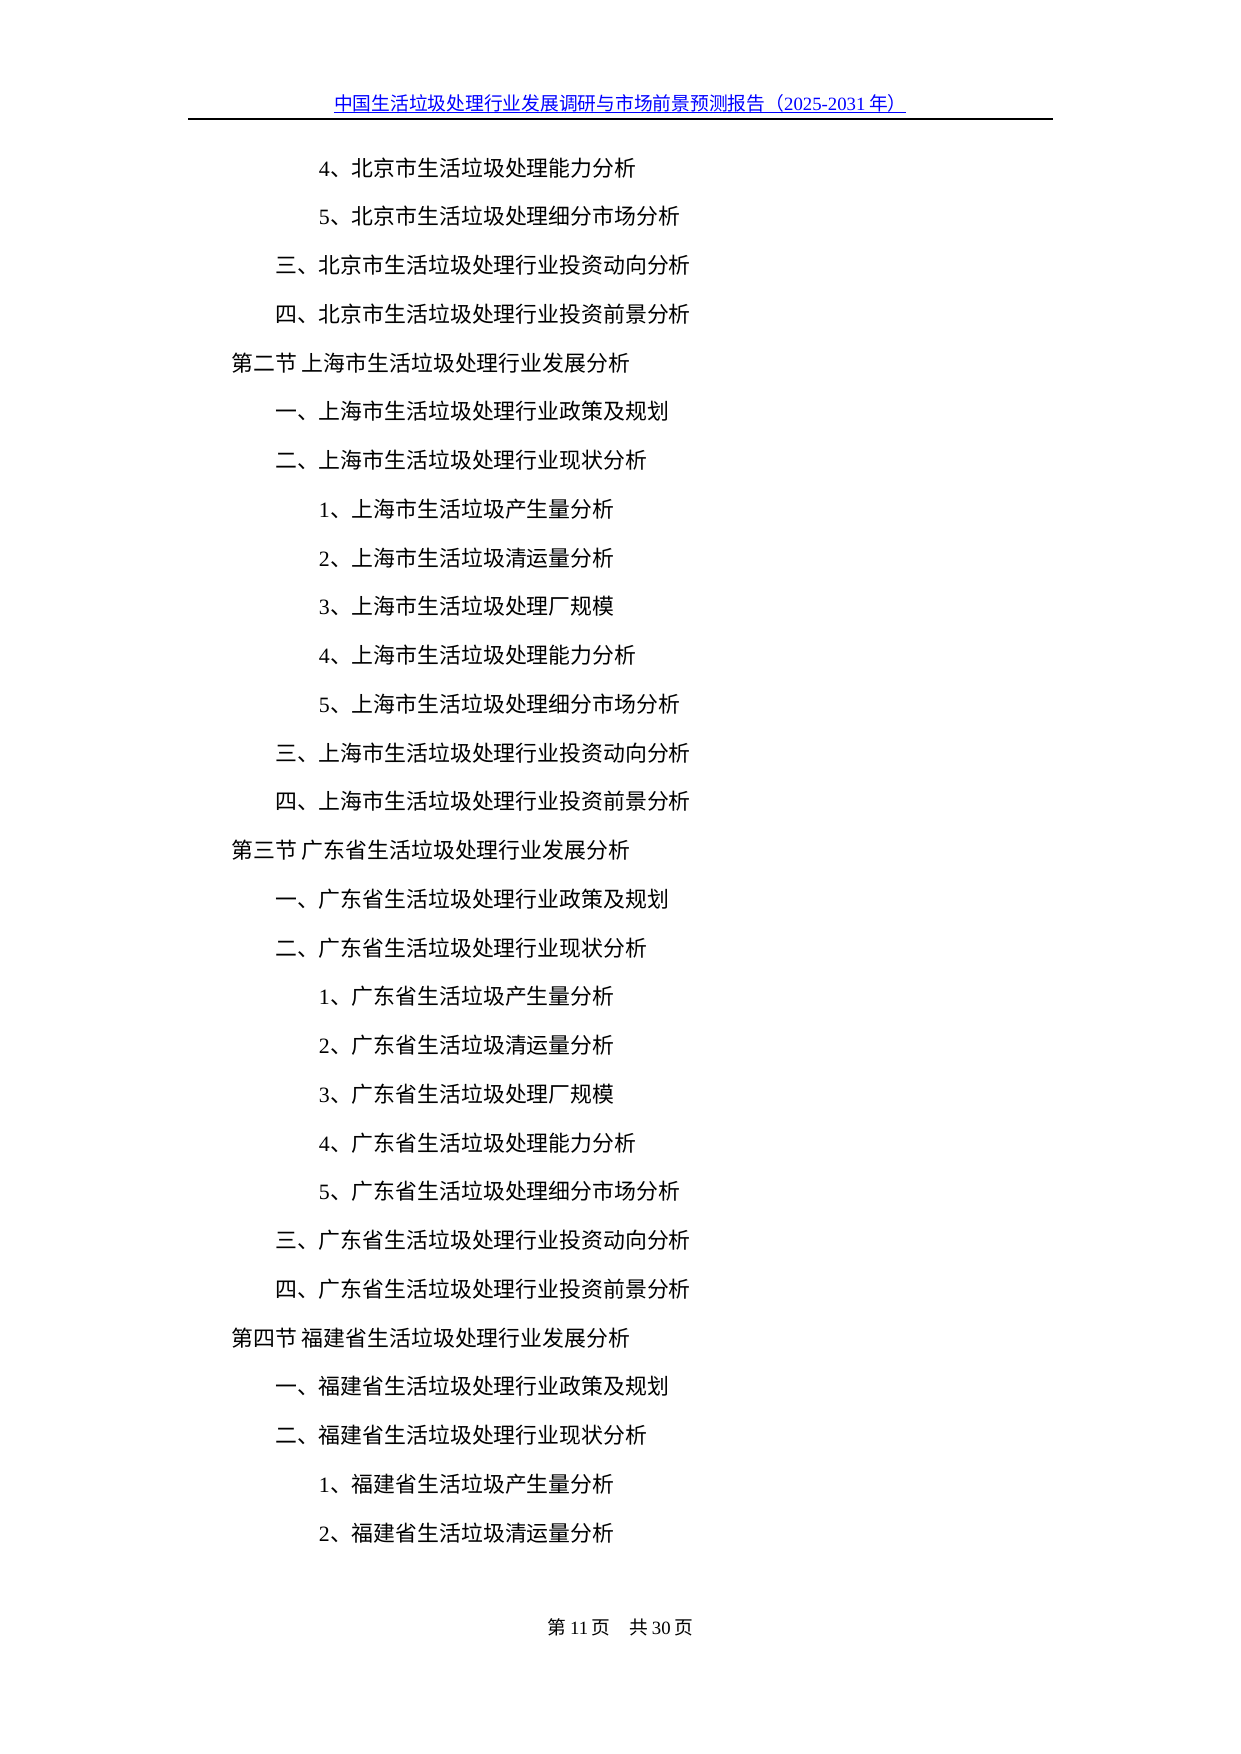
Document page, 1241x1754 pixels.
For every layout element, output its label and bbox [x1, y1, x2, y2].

text [187, 150, 1053, 1548]
